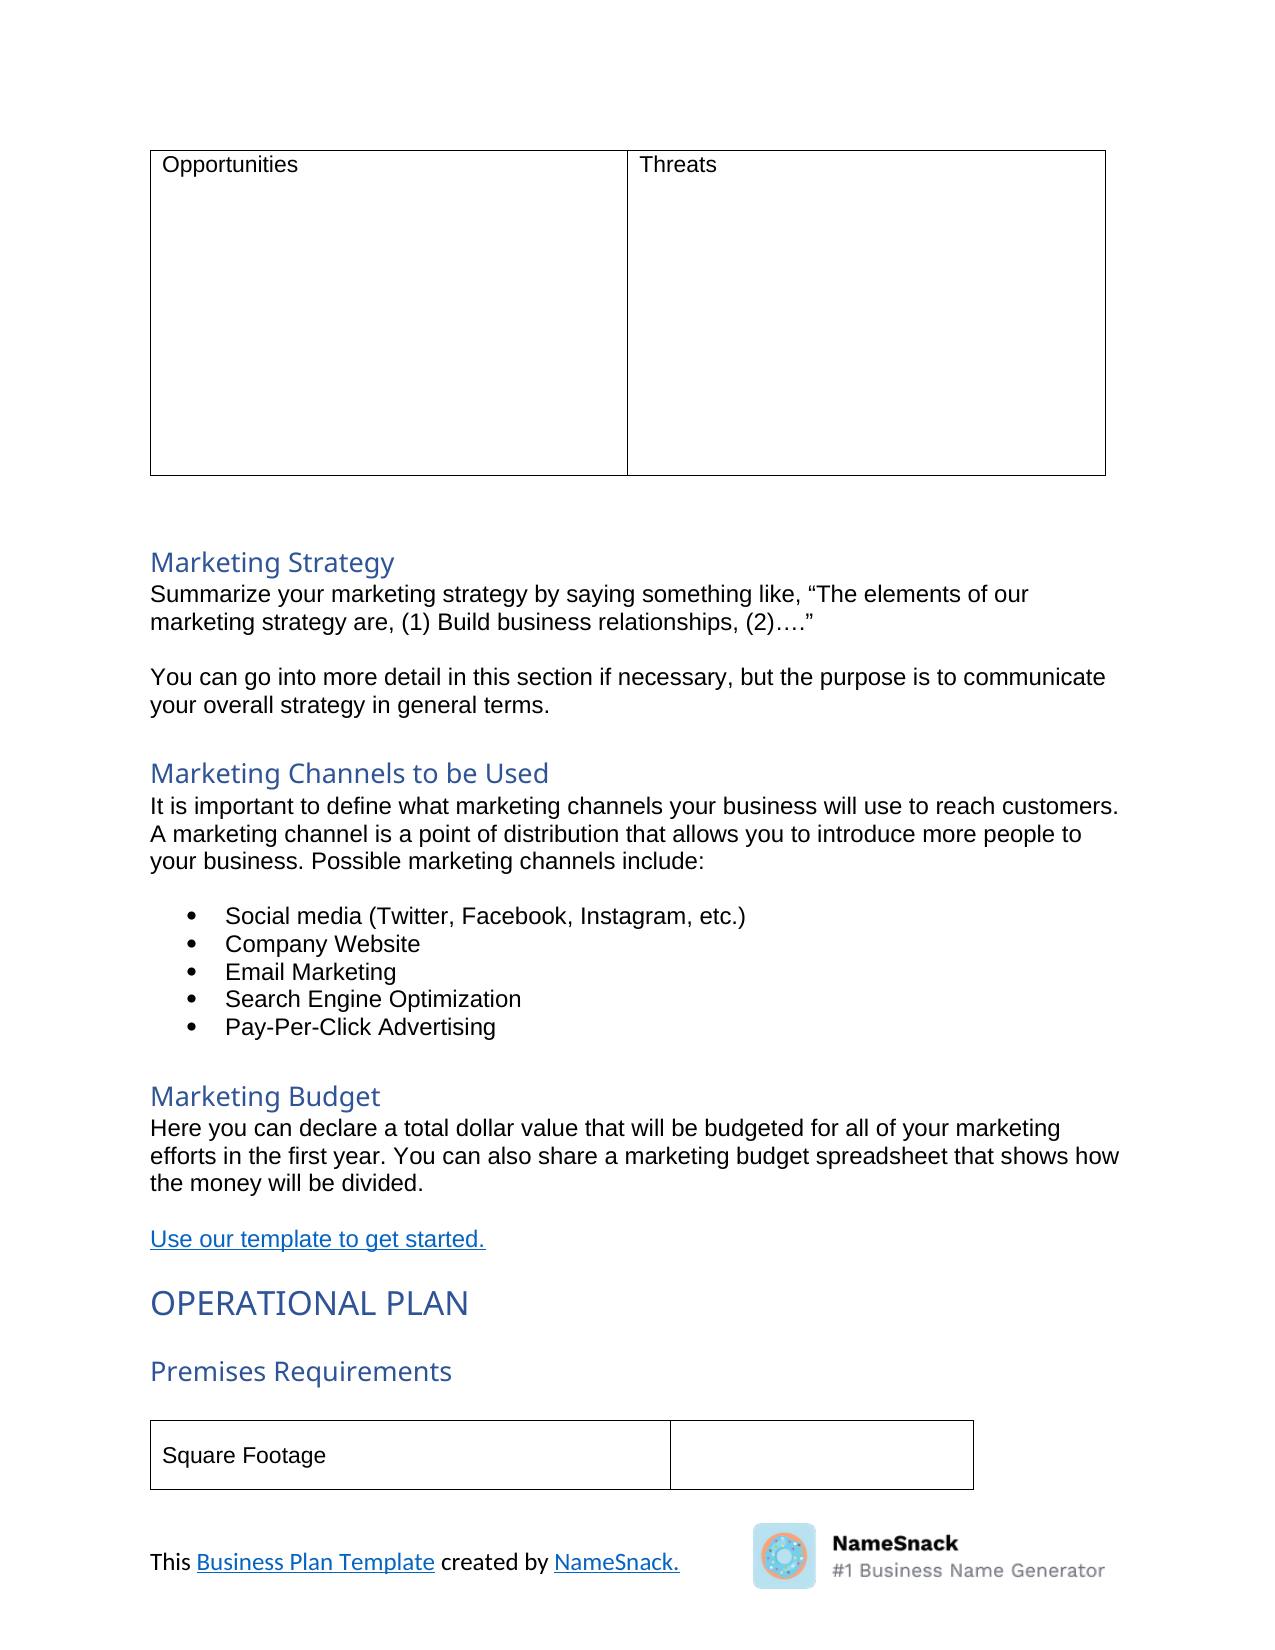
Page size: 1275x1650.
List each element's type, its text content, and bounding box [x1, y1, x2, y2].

table_header [671, 1421, 973, 1489]
text OPERATIONAL PLAN [150, 1280, 1125, 1325]
table_cell Threats [628, 151, 1105, 475]
text Premises Requirements [150, 1325, 1125, 1389]
text Marketing Budget [150, 1040, 1125, 1114]
list Search Engine Optimization [187, 985, 1125, 1013]
picture [752, 1523, 1105, 1589]
text Use our template to get started. [150, 1224, 1125, 1252]
list Pay-Per-Click Advertising [187, 1013, 1125, 1040]
table_header Square Footage [151, 1421, 670, 1489]
text Summarize your marketing strategy by saying something like, “The elements of our marketing strategy are, (1) Build business relationships, (2)….” [150, 580, 1125, 635]
text Marketing Channels to be Used [150, 718, 1125, 792]
table_cell Opportunities [151, 151, 627, 475]
text It is important to define what marketing channels your business will use to reach customers. A marketing channel is a point of distribution that allows you to introduce more people to your business. Possible marketing channels include: [150, 792, 1125, 875]
text Here you can declare a total dollar value that will be budgeted for all of your marketing efforts in the first year. You can also share a marketing budget spreadsheet that shows how the money will be divided. [150, 1114, 1125, 1197]
list Social media (Twitter, Facebook, Instagram, etc.) [187, 902, 1125, 930]
list Email Marketing [187, 957, 1125, 985]
text You can go into more detail in this section if necessary, but the purpose is to communicate your overall strategy in general terms. [150, 663, 1125, 718]
list Company Website [187, 930, 1125, 957]
text Marketing Strategy [150, 506, 1125, 580]
